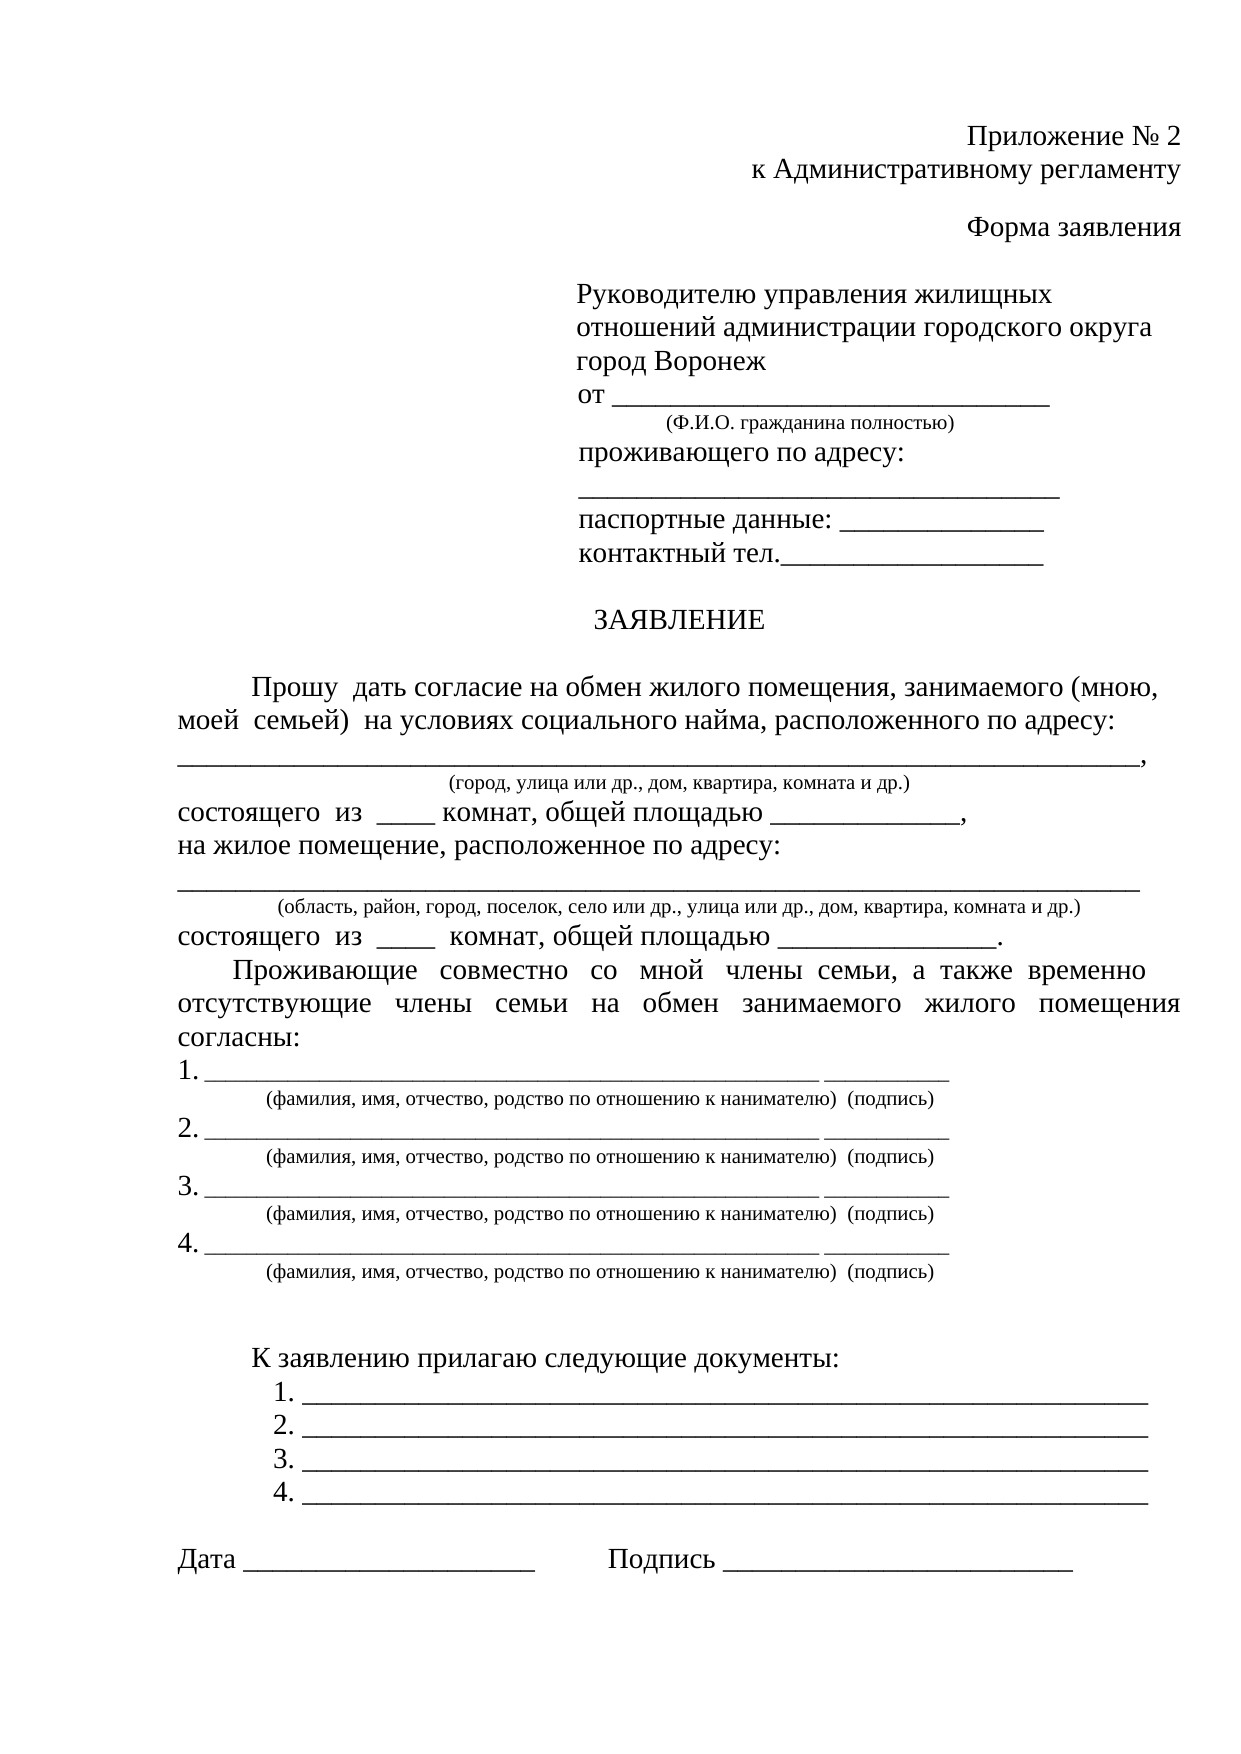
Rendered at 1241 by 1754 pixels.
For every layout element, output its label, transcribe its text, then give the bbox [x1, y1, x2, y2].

text Дата ____________________ Подпись ________________________ [177, 1541, 1181, 1575]
text (Ф.И.О. гражданина полностью) [177, 410, 1181, 434]
text состоящего из ____ комнат, общей площадью _______________. [177, 918, 1181, 952]
text К заявлению прилагаю следующие документы: [177, 1340, 1181, 1374]
text состоящего из ____ комнат, общей площадью _____________, [177, 794, 1181, 827]
text _________________________________ [177, 468, 1181, 501]
text контактный тел.__________________ [177, 535, 1181, 568]
text (фамилия, имя, отчество, родство по отношению к нанимателю) (подпись) [177, 1086, 1181, 1110]
text 2. __________________________________________________________ [177, 1407, 1181, 1441]
text (фамилия, имя, отчество, родство по отношению к нанимателю) (подпись) [177, 1144, 1181, 1168]
text (область, район, город, поселок, село или др., улица или др., дом, квартира, комната и др.) [177, 894, 1181, 918]
text 2. ___________________________________________________________ ____________ [177, 1110, 1181, 1144]
text Приложение № 2 [709, 118, 1181, 152]
text ЗАЯВЛЕНИЕ [177, 602, 1181, 635]
text от ______________________________ [177, 377, 1181, 410]
text Форма заявления [177, 209, 1181, 242]
text (фамилия, имя, отчество, родство по отношению к нанимателю) (подпись) [177, 1201, 1181, 1225]
text 3. ___________________________________________________________ ____________ [177, 1168, 1181, 1201]
text паспортные данные: ______________ [177, 501, 1181, 535]
text на жилое помещение, расположенное по адресу: __________________________________________________________________ [177, 827, 1181, 894]
text 3. __________________________________________________________ [177, 1441, 1181, 1474]
text Проживающие совместно со мной члены семьи, а также временно [177, 952, 1181, 985]
text (фамилия, имя, отчество, родство по отношению к нанимателю) (подпись) [177, 1259, 1181, 1283]
text 1. ___________________________________________________________ ____________ [177, 1052, 1181, 1086]
text Прошу дать согласие на обмен жилого помещения, занимаемого (мною, моей семьей) на условиях социального найма, расположенного по адресу: __________________________________________________________________, [177, 669, 1181, 769]
text проживающего по адресу: [177, 434, 1181, 468]
text 4. __________________________________________________________ [177, 1474, 1181, 1508]
text отсутствующие члены семьи на обмен занимаемого жилого помещения согласны: [177, 985, 1181, 1052]
text к Административному регламенту [679, 152, 1181, 185]
text 4. ___________________________________________________________ ____________ [177, 1225, 1181, 1259]
text Руководителю управления жилищных отношений администрации городского округа город Воронеж [576, 276, 1181, 377]
text (город, улица или др., дом, квартира, комната и др.) [177, 769, 1181, 794]
text 1. __________________________________________________________ [177, 1374, 1181, 1407]
